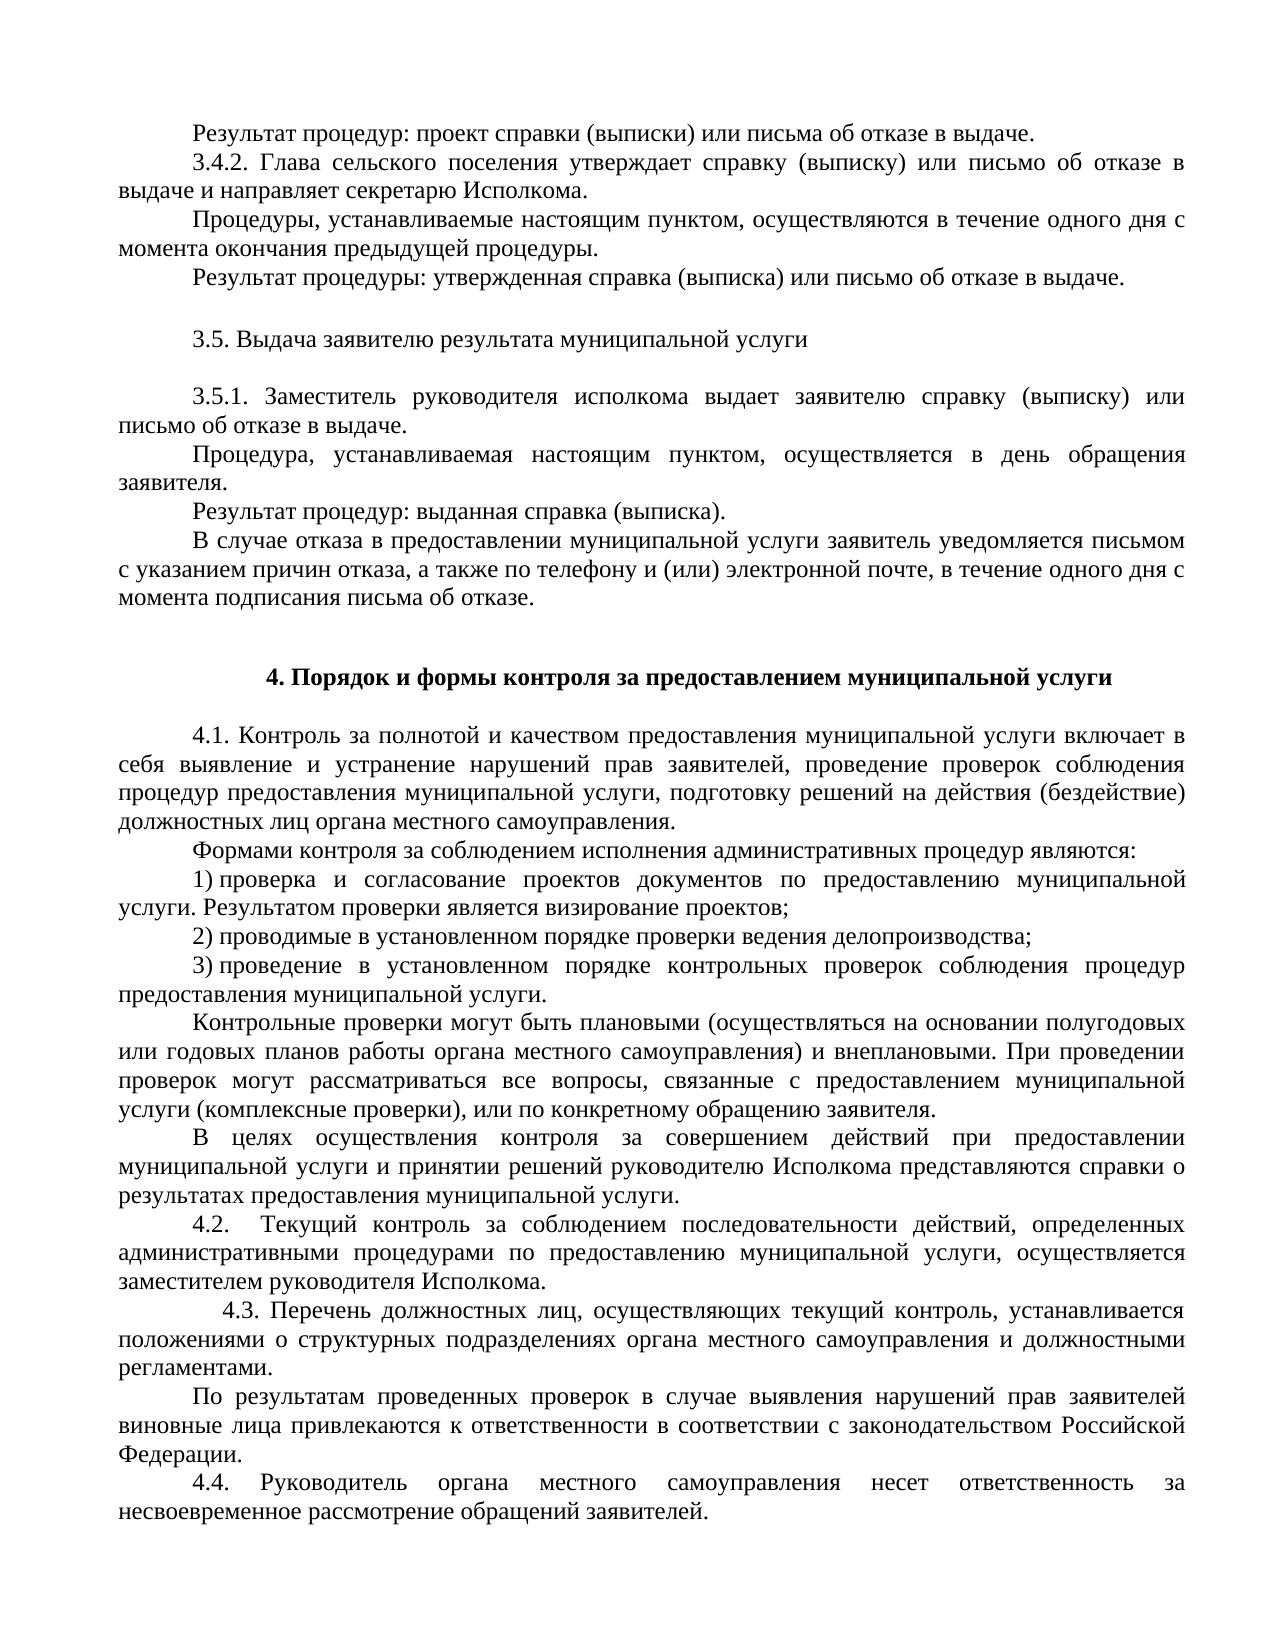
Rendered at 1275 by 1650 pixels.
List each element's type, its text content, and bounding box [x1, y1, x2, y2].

text 3.5.1. Заместитель руководителя исполкома выдает заявителю справку (выписку) или письмо об отказе в выдаче. [118, 381, 1186, 439]
text В случае отказа в предоставлении муниципальной услуги заявитель уведомляется письмом c указанием причин отказа, а также по телефону и (или) электронной почте, в течение одного дня с момента подписания письма об отказе. [118, 525, 1186, 611]
text 2) проводимые в установленном порядке проверки ведения делопроизводства; [118, 921, 1186, 950]
text 3.5. Выдача заявителю результата муниципальной услуги [118, 324, 1186, 352]
text По результатам проведенных проверок в случае выявления нарушений прав заявителей виновные лица привлекаются к ответственности в соответствии с законодательством Российской Федерации. [118, 1381, 1186, 1467]
text Контрольные проверки могут быть плановыми (осуществляться на основании полугодовых или годовых планов работы органа местного самоуправления) и внеплановыми. При проведении проверок могут рассматриваться все вопросы, связанные с предоставлением муниципальной услуги (комплексные проверки), или по конкретному обращению заявителя. [118, 1007, 1186, 1122]
text 4. Порядок и формы контроля за предоставлением муниципальной услуги [118, 662, 1186, 691]
text 3.4.2. Глава сельского поселения утверждает справку (выписку) или письмо об отказе в выдаче и направляет секретарю Исполкома. [118, 147, 1186, 204]
text Результат процедуры: утвержденная справка (выписка) или письмо об отказе в выдаче. [118, 262, 1186, 291]
text 3) проведение в установленном порядке контрольных проверок соблюдения процедур предоставления муниципальной услуги. [118, 950, 1186, 1007]
text Результат процедур: выданная справка (выписка). [118, 496, 1186, 525]
text Формами контроля за соблюдением исполнения административных процедур являются: [118, 835, 1186, 864]
text В целях осуществления контроля за совершением действий при предоставлении муниципальной услуги и принятии решений руководителю Исполкома представляются справки о результатах предоставления муниципальной услуги. [118, 1122, 1186, 1209]
text Процедуры, устанавливаемые настоящим пунктом, осуществляются в течение одного дня с момента окончания предыдущей процедуры. [118, 204, 1186, 262]
text 4.4. Руководитель органа местного самоуправления несет ответственность за несвоевременное рассмотрение обращений заявителей. [118, 1467, 1186, 1525]
text 4.2. Текущий контроль за соблюдением последовательности действий, определенных административными процедурами по предоставлению муниципальной услуги, осуществляется заместителем руководителя Исполкома. [118, 1209, 1186, 1295]
text Процедура, устанавливаемая настоящим пунктом, осуществляется в день обращения заявителя. [118, 439, 1186, 496]
text Результат процедур: проект справки (выписки) или письма об отказе в выдаче. [118, 118, 1186, 147]
text 4.3. Перечень должностных лиц, осуществляющих текущий контроль, устанавливается положениями о структурных подразделениях органа местного самоуправления и должностными регламентами. [118, 1295, 1186, 1381]
text 1) проверка и согласование проектов документов по предоставлению муниципальной услуги. Результатом проверки является визирование проектов; [118, 864, 1186, 921]
text 4.1. Контроль за полнотой и качеством предоставления муниципальной услуги включает в себя выявление и устранение нарушений прав заявителей, проведение проверок соблюдения процедур предоставления муниципальной услуги, подготовку решений на действия (бездействие) должностных лиц органа местного самоуправления. [118, 720, 1186, 835]
